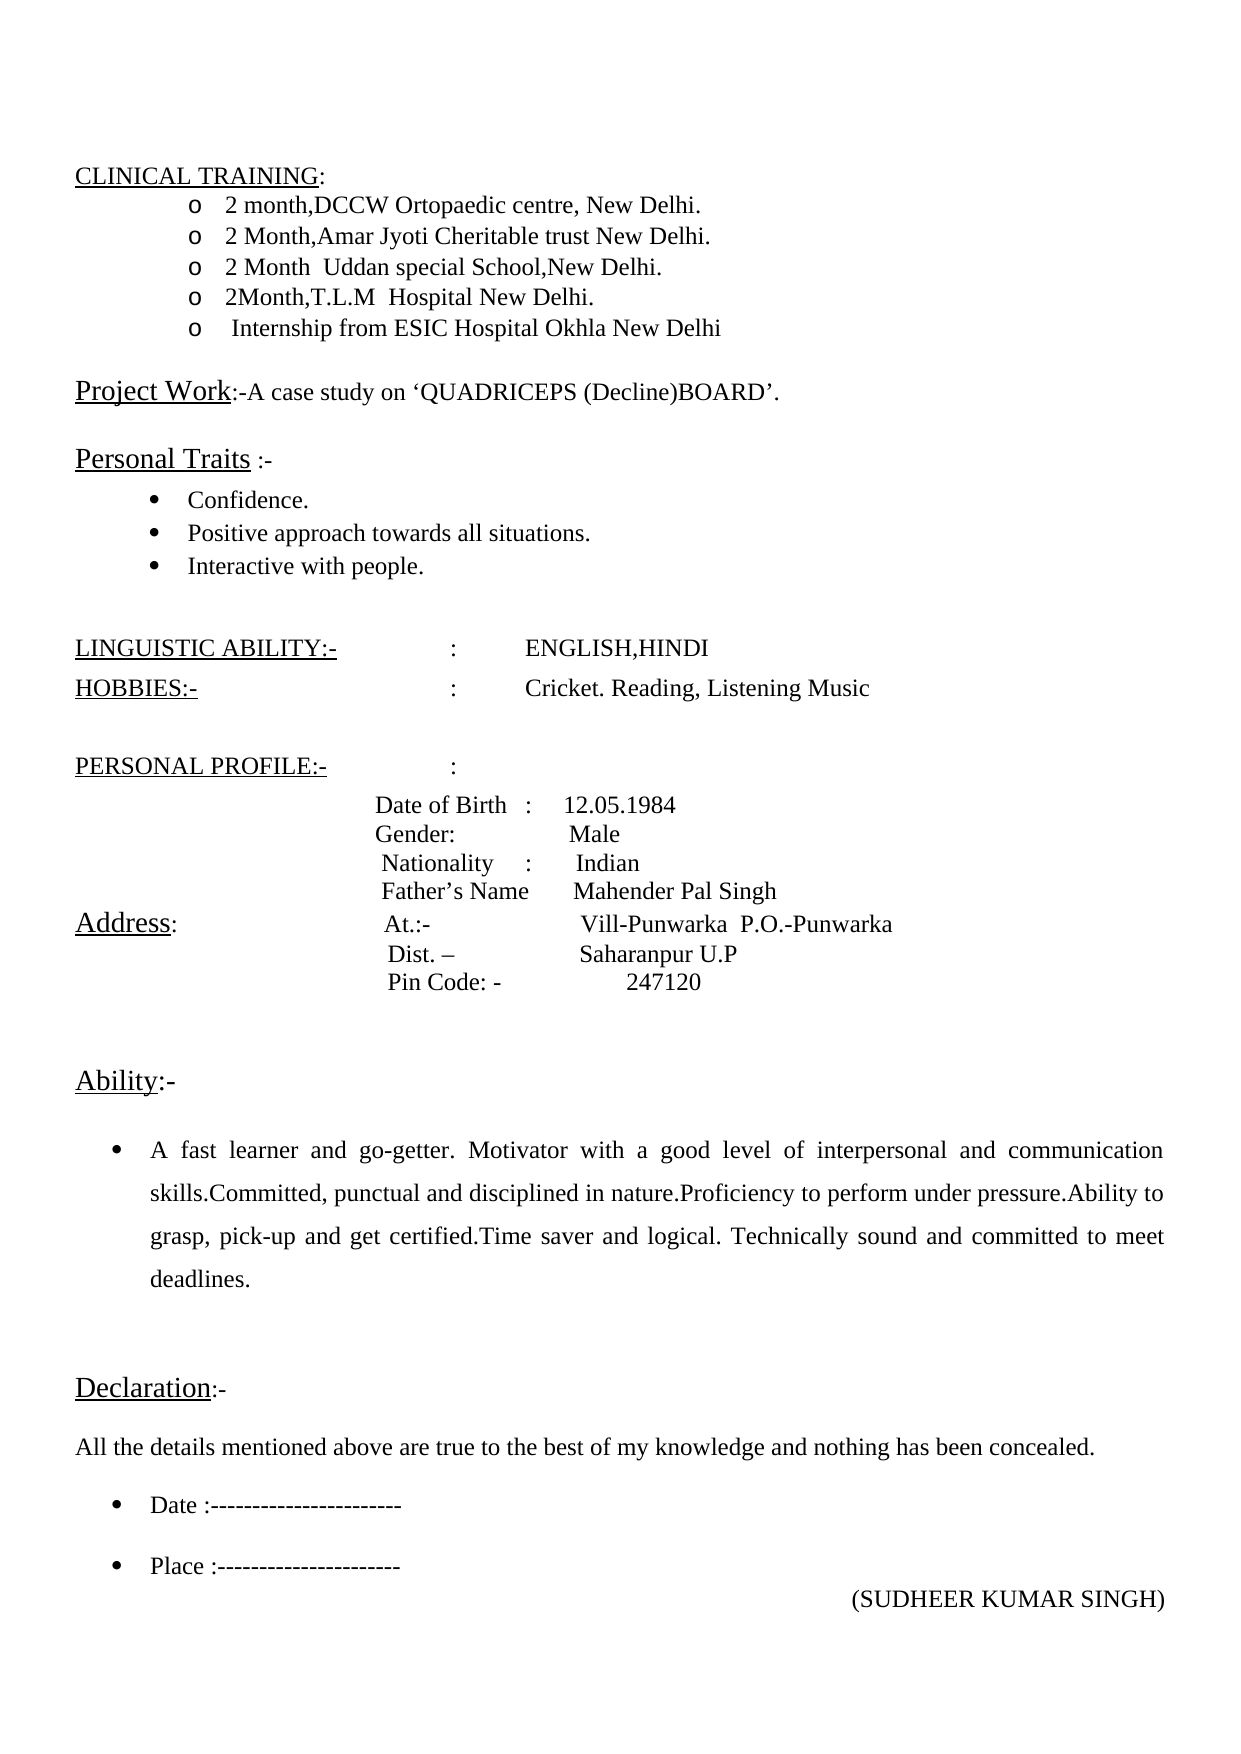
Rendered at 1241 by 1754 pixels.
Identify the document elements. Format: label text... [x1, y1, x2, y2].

list Internship from ESIC Hospital Okhla New Delhi [187, 313, 1165, 344]
list 2 Month Uddan special School,New Delhi. [187, 252, 1165, 282]
text Father’s Name Mahender Pal Singh [300, 876, 1165, 905]
text Dist. – Saharanpur U.P [75, 939, 1165, 967]
list Date :----------------------- [112, 1490, 1165, 1518]
text Pin Code: - 247120 [75, 967, 1165, 996]
list Positive approach towards all situations. [150, 518, 1165, 547]
list 2 Month,Amar Jyoti Cheritable trust New Delhi. [187, 221, 1165, 252]
list Place :---------------------- [112, 1551, 1165, 1580]
text LINGUISTIC ABILITY:- : ENGLISH,HINDI [75, 633, 1090, 662]
text Declaration:- [75, 1370, 1165, 1403]
subtitle Ability:- [75, 1063, 1165, 1097]
subtitle A fast learner and go-getter. Motivator with a good level of interpersonal and communication skills.Committed, punctual and disciplined in nature.Proficiency to perform under pressure.Ability to grasp, pick-up and get certified.Time saver and logical. Technically sound and committed to meet deadlines. [112, 1135, 1165, 1293]
text CLINICAL TRAINING: [75, 161, 1165, 190]
text (SUDHEER KUMAR SINGH) [112, 1584, 1165, 1613]
text All the details mentioned above are true to the best of my knowledge and nothing has been concealed. [75, 1432, 1165, 1461]
text Gender: Male [75, 819, 1165, 848]
text Address: At.:- Vill-Punwarka P.O.-Punwarka [75, 905, 1165, 939]
list 2 month,DCCW Ortopaedic centre, New Delhi. [187, 190, 1165, 221]
text PERSONAL PROFILE:- : [75, 751, 1090, 780]
text Personal Traits :- [75, 441, 1090, 474]
text Nationality : Indian [300, 848, 1165, 876]
text HOBBIES:- : Cricket. Reading, Listening Music [75, 673, 1090, 701]
list Confidence. [150, 485, 1165, 514]
list Interactive with people. [150, 551, 1165, 580]
text Project Work:-A case study on ‘QUADRICEPS (Decline)BOARD’. [75, 373, 1165, 406]
list 2Month,T.L.M Hospital New Delhi. [187, 282, 1165, 313]
text Date of Birth : 12.05.1984 [75, 790, 1165, 819]
